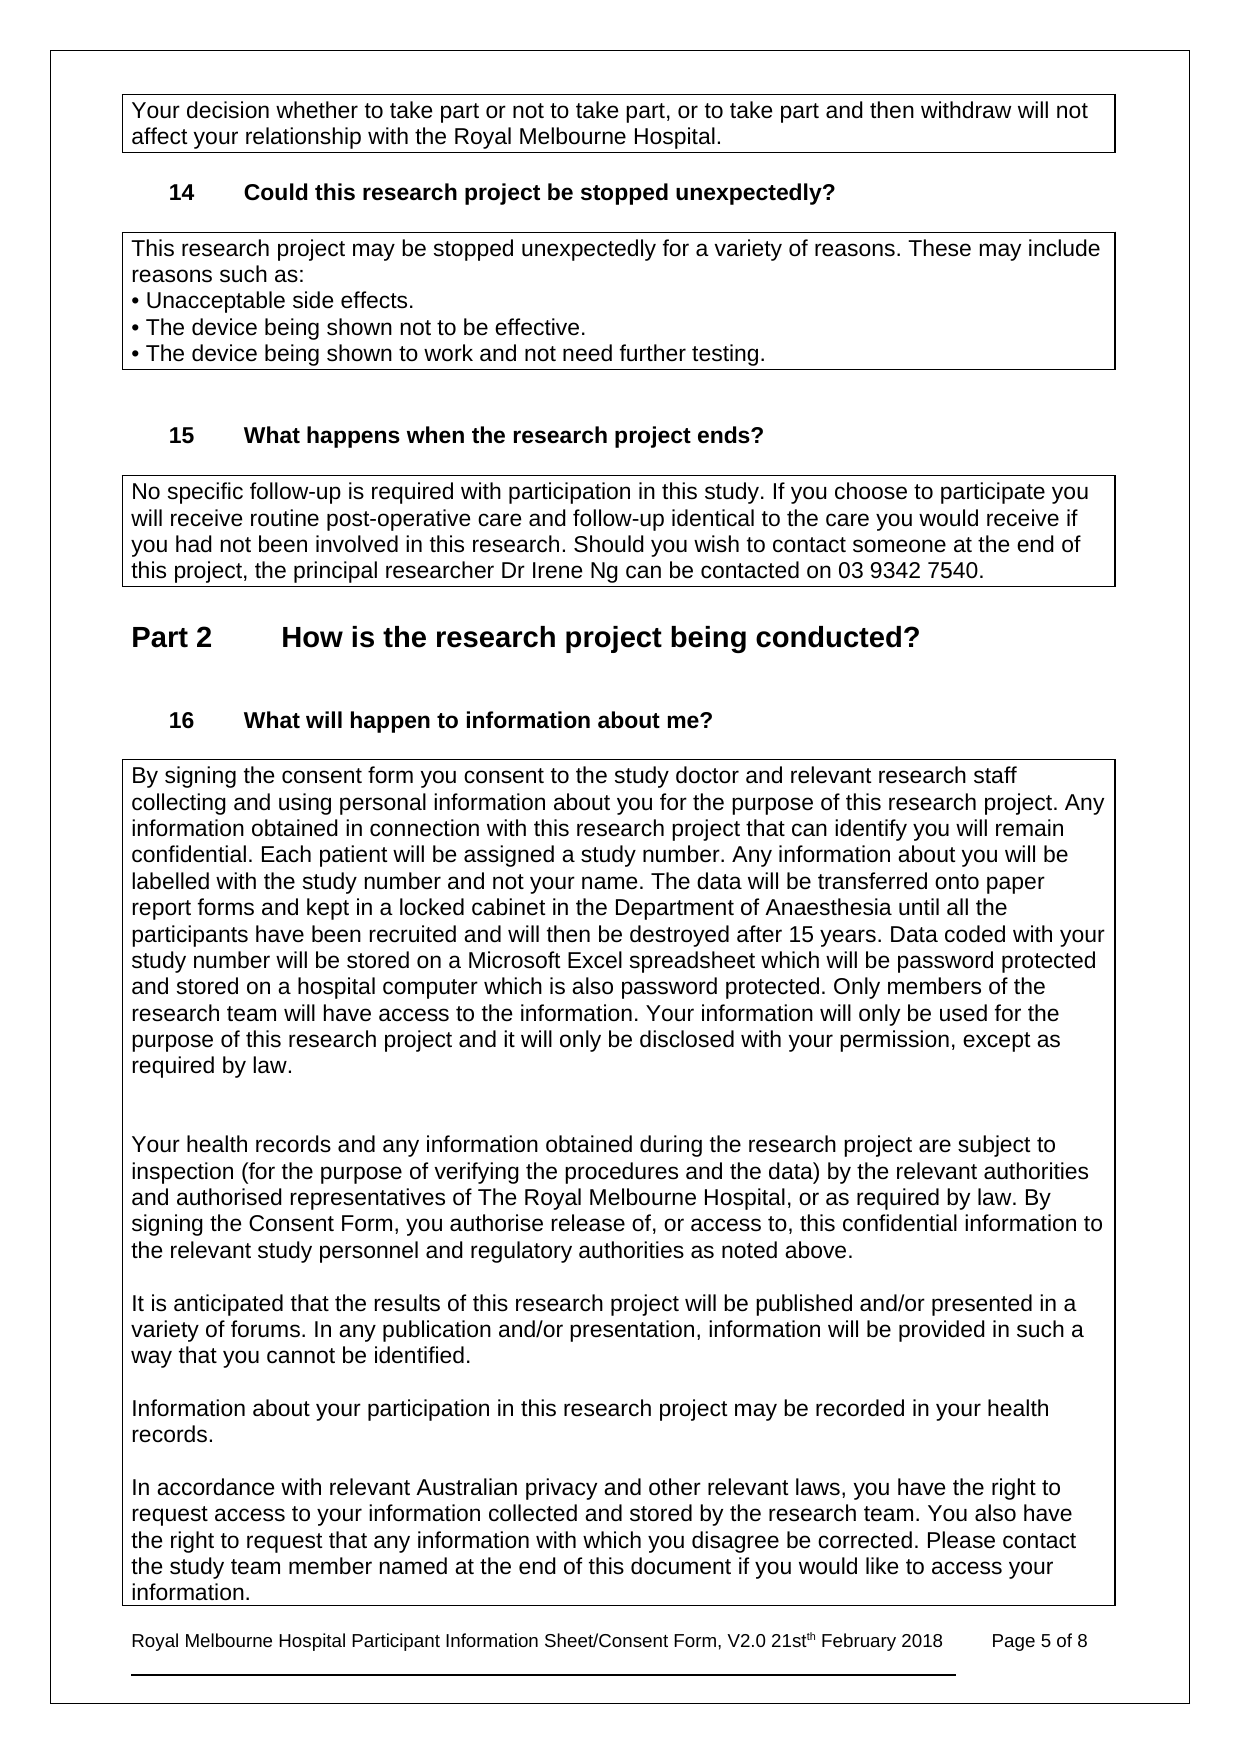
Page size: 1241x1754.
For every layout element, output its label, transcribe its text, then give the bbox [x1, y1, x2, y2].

text • Unacceptable side effects. [131, 287, 1106, 314]
text In accordance with relevant Australian privacy and other relevant laws, you have the right to request access to your information collected and stored by the research team. You also have the right to request that any information with which you disagree be corrected. Please contact the study team member named at the end of this document if you would like to access your information. [131, 1474, 1106, 1605]
text Part 2 How is the research project being conducted? [131, 620, 1106, 654]
text This research project may be stopped unexpectedly for a variety of reasons. These may include reasons such as: [123, 233, 1114, 287]
list What will happen to information about me? [169, 707, 1106, 733]
list What happens when the research project ends? [169, 422, 1106, 449]
list Could this research project be stopped unexpectedly? [169, 179, 1106, 205]
text Your decision whether to take part or not to take part, or to take part and then withdraw will not affect your relationship with the Royal Melbourne Hospital. [123, 95, 1114, 152]
text • The device being shown to work and not need further testing. [123, 337, 1114, 369]
text It is anticipated that the results of this research project will be published and/or presented in a variety of forums. In any publication and/or presentation, information will be provided in such a way that you cannot be identified. [131, 1289, 1106, 1368]
text By signing the consent form you consent to the study doctor and relevant research staff collecting and using personal information about you for the purpose of this research project. Any information obtained in connection with this research project that can identify you will remain confidential. Each patient will be assigned a study number. Any information about you will be labelled with the study number and not your name. The data will be transferred onto paper report forms and kept in a locked cabinet in the Department of Anaesthesia until all the participants have been recruited and will then be destroyed after 15 years. Data coded with your study number will be stored on a Microsoft Excel spreadsheet which will be password protected and stored on a hospital computer which is also password protected. Only members of the research team will have access to the information. Your information will only be used for the purpose of this research project and it will only be disclosed with your permission, except as required by law. [123, 760, 1114, 1079]
text Information about your participation in this research project may be recorded in your health records. [131, 1395, 1106, 1448]
text • The device being shown not to be effective. [131, 314, 1106, 337]
text Your health records and any information obtained during the research project are subject to inspection (for the purpose of verifying the procedures and the data) by the relevant authorities and authorised representatives of The Royal Melbourne Hospital, or as required by law. By signing the Consent Form, you authorise release of, or access to, this confidential information to the relevant study personnel and regulatory authorities as noted above. [131, 1131, 1106, 1263]
text No specific follow-up is required with participation in this study. If you choose to participate you will receive routine post-operative care and follow-up identical to the care you would receive if you had not been involved in this research. Should you wish to contact someone at the end of this project, the principal researcher Dr Irene Ng can be contacted on 03 9342 7540. [123, 476, 1114, 586]
